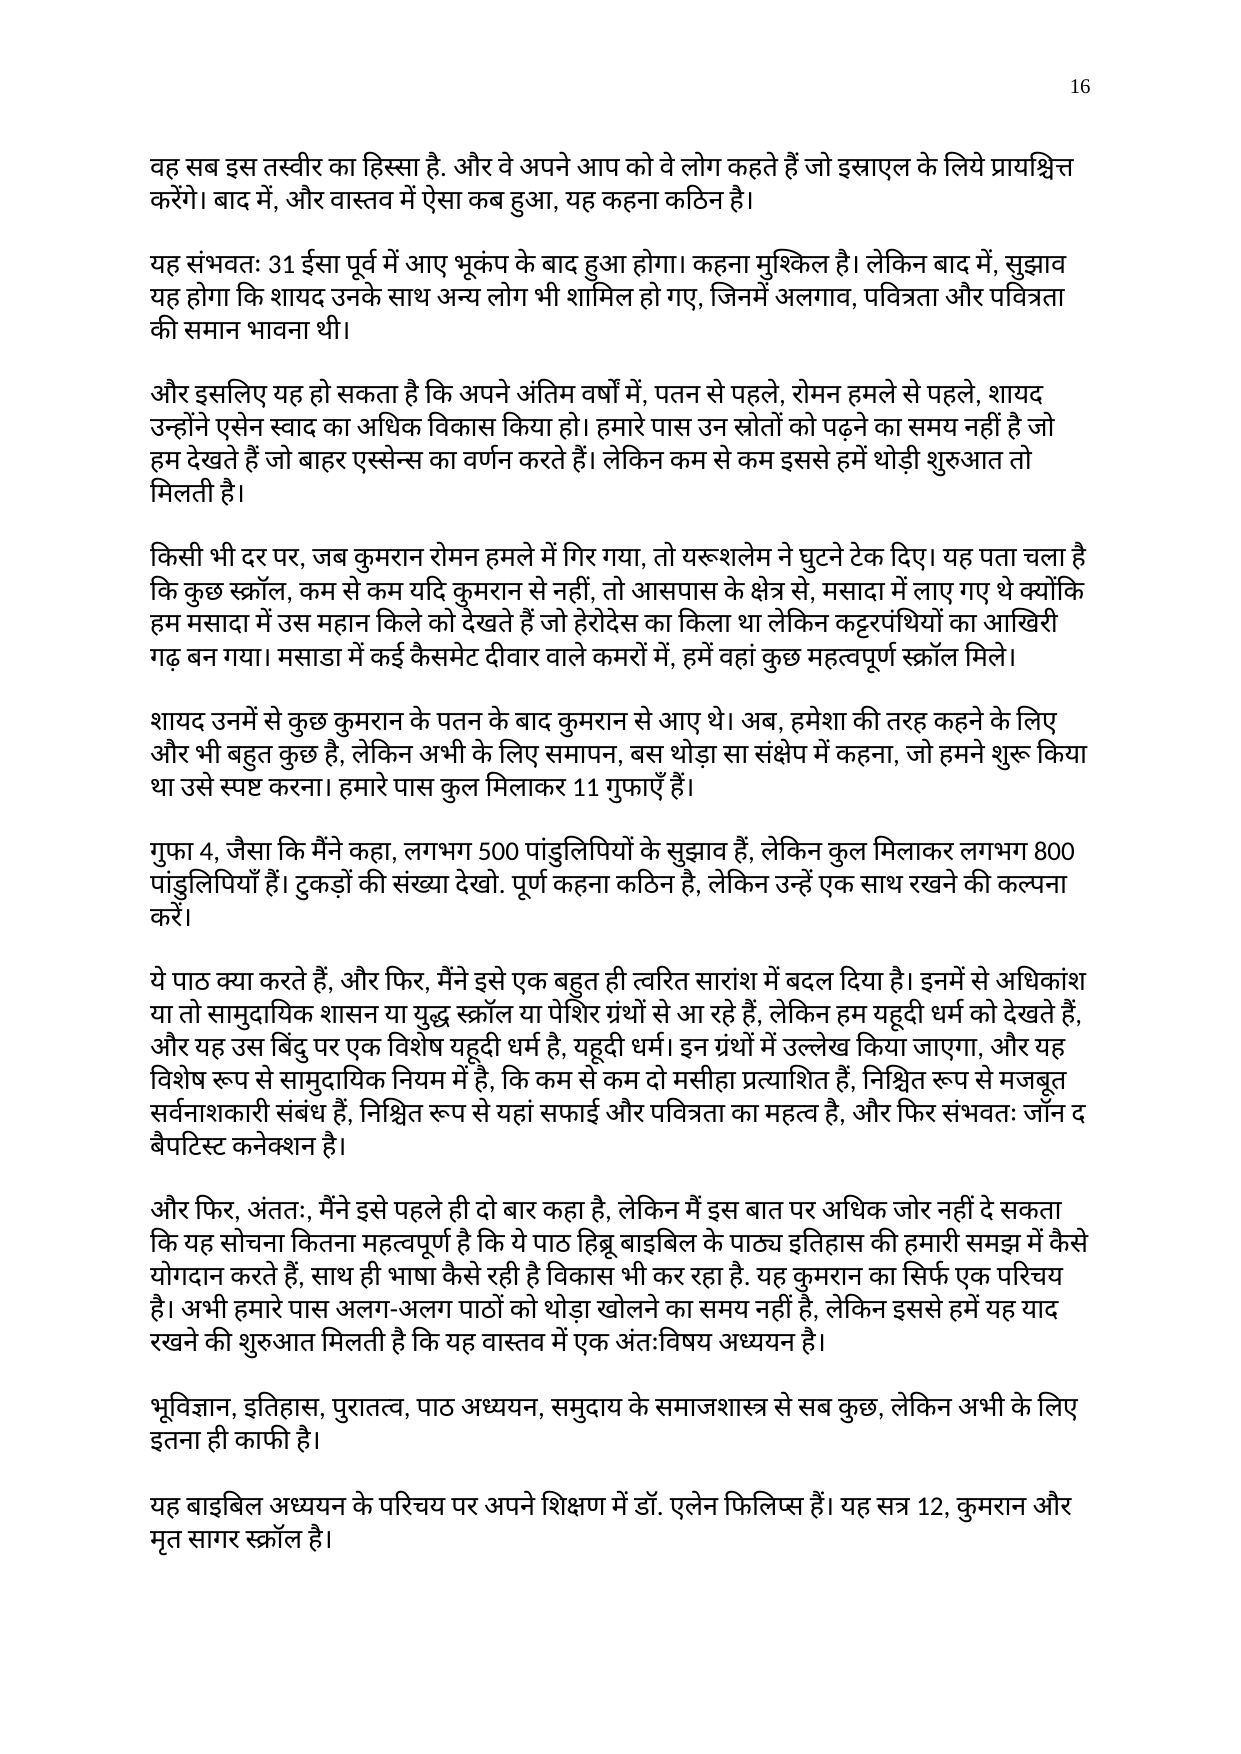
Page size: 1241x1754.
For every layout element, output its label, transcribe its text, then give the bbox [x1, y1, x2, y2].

text किसी भी दर पर, जब कुमरान रोमन हमले में गिर गया, तो यरूशलेम ने घुटने टेक दिए। यह पता चला है कि कुछ स्क्रॉल, कम से कम यदि कुमरान से नहीं, तो आसपास के क्षेत्र से, मसादा में लाए गए थे क्योंकि हम मसादा में उस महान किले को देखते हैं जो हेरोदेस का किला था लेकिन कट्टरपंथियों का आखिरी गढ़ बन गया। मसाडा में कई कैसमेट दीवार वाले कमरों में, हमें वहां कुछ महत्वपूर्ण स्क्रॉल मिले। [150, 541, 1090, 673]
text वह सब इस तस्वीर का हिस्सा है. और वे अपने आप को वे लोग कहते हैं जो इस्राएल के लिये प्रायश्चित्त करेंगे। बाद में, और वास्तव में ऐसा कब हुआ, यह कहना कठिन है। [150, 150, 1090, 216]
text भूविज्ञान, इतिहास, पुरातत्व, पाठ अध्ययन, समुदाय के समाजशास्त्र से सब कुछ, लेकिन अभी के लिए इतना ही काफी है। [150, 1390, 1090, 1456]
text और फिर, अंततः, मैंने इसे पहले ही दो बार कहा है, लेकिन मैं इस बात पर अधिक जोर नहीं दे सकता कि यह सोचना कितना महत्वपूर्ण है कि ये पाठ हिब्रू बाइबिल के पाठ्य इतिहास की हमारी समझ में कैसे योगदान करते हैं, साथ ही भाषा कैसे रही है विकास भी कर रहा है. यह कुमरान का सिर्फ एक परिचय है। अभी हमारे पास अलग-अलग पाठों को थोड़ा खोलने का समय नहीं है, लेकिन इससे हमें यह याद रखने की शुरुआत मिलती है कि यह वास्तव में एक अंतःविषय अध्ययन है। [150, 1193, 1090, 1359]
text यह संभवतः 31 ईसा पूर्व में आए भूकंप के बाद हुआ होगा। कहना मुश्किल है। लेकिन बाद में, सुझाव यह होगा कि शायद उनके साथ अन्य लोग भी शामिल हो गए, जिनमें अलगाव, पवित्रता और पवित्रता की समान भावना थी। [150, 247, 1090, 346]
text गुफा 4, जैसा कि मैंने कहा, लगभग 500 पांडुलिपियों के सुझाव हैं, लेकिन कुल मिलाकर लगभग 800 पांडुलिपियाँ हैं। टुकड़ों की संख्या देखो. पूर्ण कहना कठिन है, लेकिन उन्हें एक साथ रखने की कल्पना करें। [150, 834, 1090, 933]
text ये पाठ क्या करते हैं, और फिर, मैंने इसे एक बहुत ही त्वरित सारांश में बदल दिया है। इनमें से अधिकांश या तो सामुदायिक शासन या युद्ध स्क्रॉल या पेशिर ग्रंथों से आ रहे हैं, लेकिन हम यहूदी धर्म को देखते हैं, और यह उस बिंदु पर एक विशेष यहूदी धर्म है, यहूदी धर्म। इन ग्रंथों में उल्लेख किया जाएगा, और यह विशेष रूप से सामुदायिक नियम में है, कि कम से कम दो मसीहा प्रत्याशित हैं, निश्चित रूप से मजबूत सर्वनाशकारी संबंध हैं, निश्चित रूप से यहां सफाई और पवित्रता का महत्व है, और फिर संभवतः जॉन द बैपटिस्ट कनेक्शन है। [150, 964, 1090, 1162]
text शायद उनमें से कुछ कुमरान के पतन के बाद कुमरान से आए थे। अब, हमेशा की तरह कहने के लिए और भी बहुत कुछ है, लेकिन अभी के लिए समापन, बस थोड़ा सा संक्षेप में कहना, जो हमने शुरू किया था उसे स्पष्ट करना। हमारे पास कुल मिलाकर 11 गुफाएँ हैं। [150, 704, 1090, 803]
text और इसलिए यह हो सकता है कि अपने अंतिम वर्षों में, पतन से पहले, रोमन हमले से पहले, शायद उन्होंने एसेन स्वाद का अधिक विकास किया हो। हमारे पास उन स्रोतों को पढ़ने का समय नहीं है जो हम देखते हैं जो बाहर एस्सेन्स का वर्णन करते हैं। लेकिन कम से कम इससे हमें थोड़ी शुरुआत तो मिलती है। [150, 377, 1090, 509]
text यह बाइबिल अध्ययन के परिचय पर अपने शिक्षण में डॉ. एलेन फिलिप्स हैं। यह सत्र 12, कुमरान और मृत सागर स्क्रॉल है। [150, 1489, 1090, 1555]
